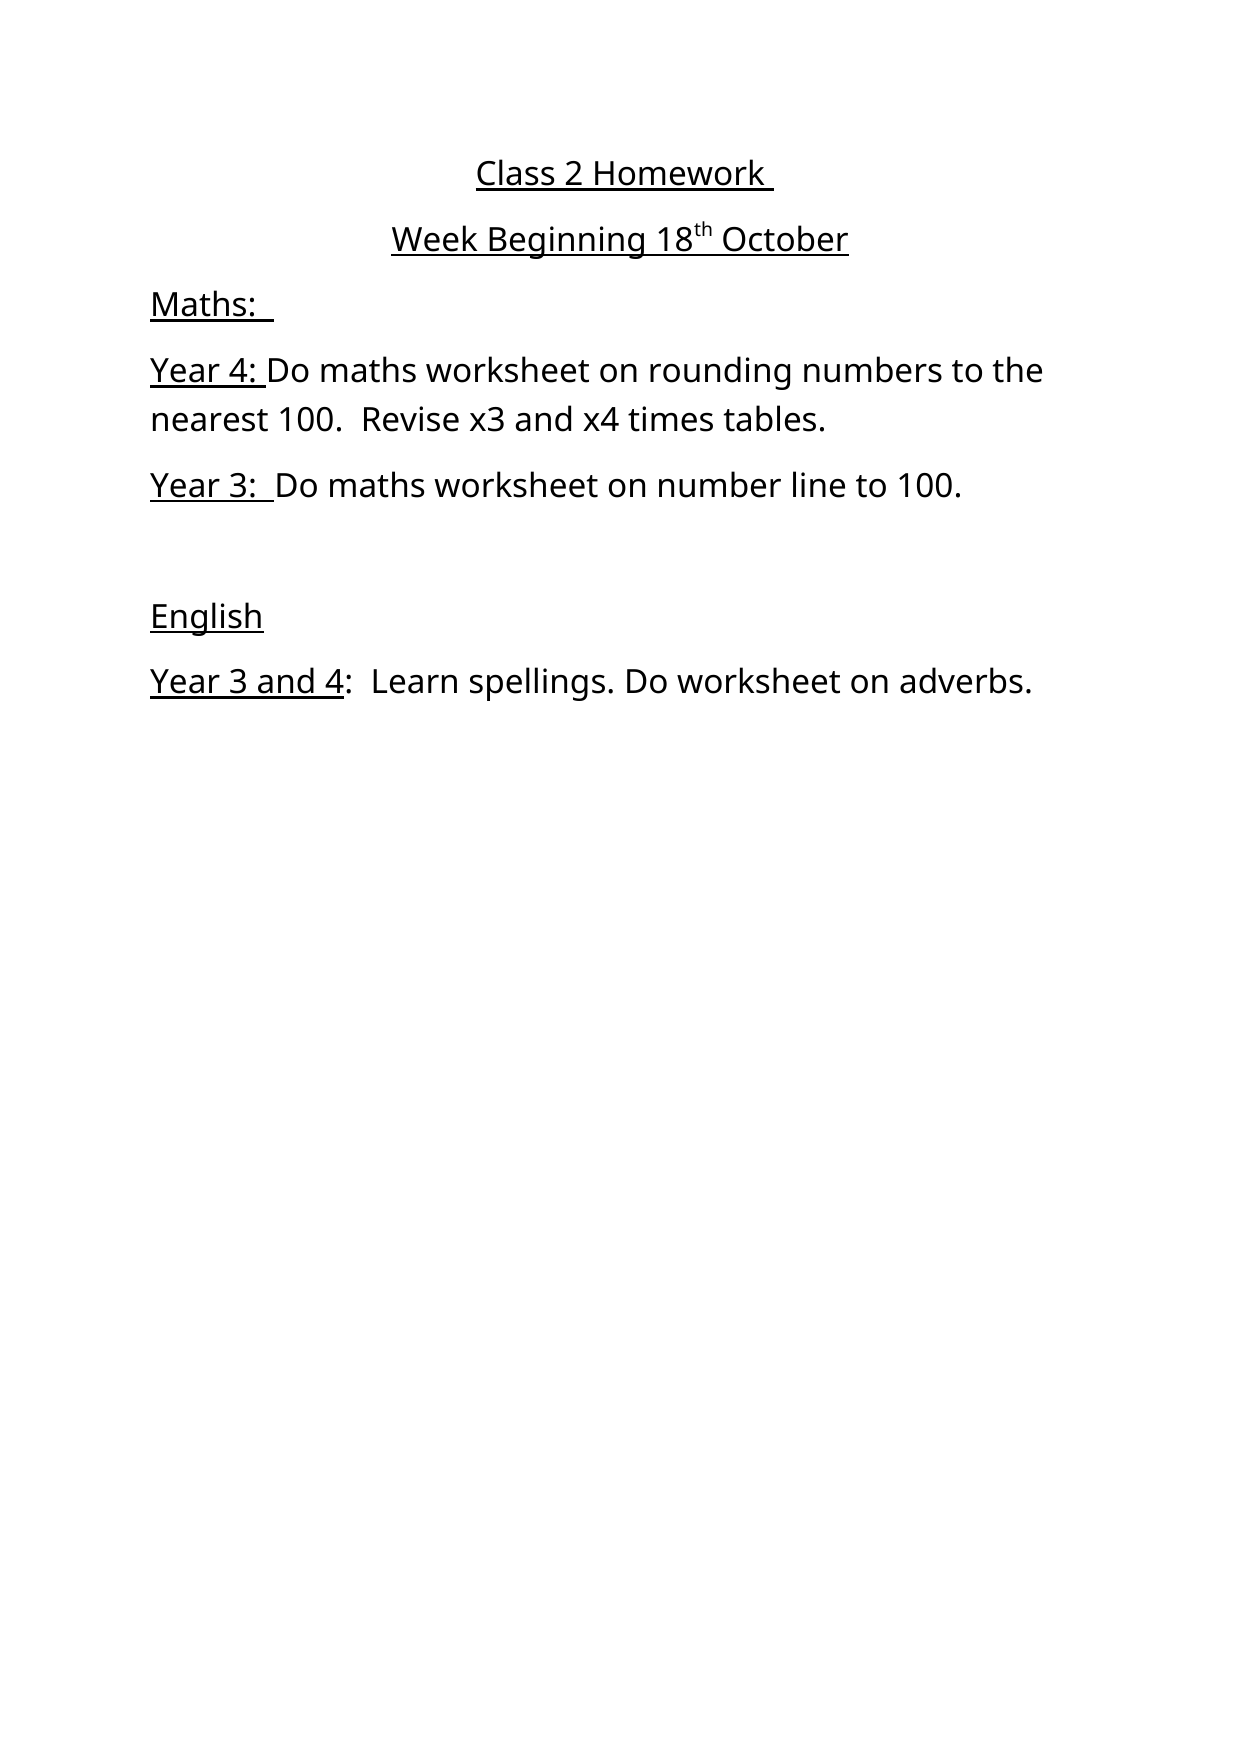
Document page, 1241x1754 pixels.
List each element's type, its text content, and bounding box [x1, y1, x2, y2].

text Week Beginning 18th October [150, 216, 1090, 261]
text Year 4: Do maths worksheet on rounding numbers to the nearest 100. Revise x3 and x4 times tables. [150, 347, 1090, 441]
text Year 3 and 4: Learn spellings. Do worksheet on adverbs. [150, 658, 1090, 704]
text English [150, 593, 1090, 638]
text Class 2 Homework [150, 150, 1090, 195]
text Maths: [150, 281, 1090, 327]
text Year 3: Do maths worksheet on number line to 100. [150, 461, 1090, 507]
